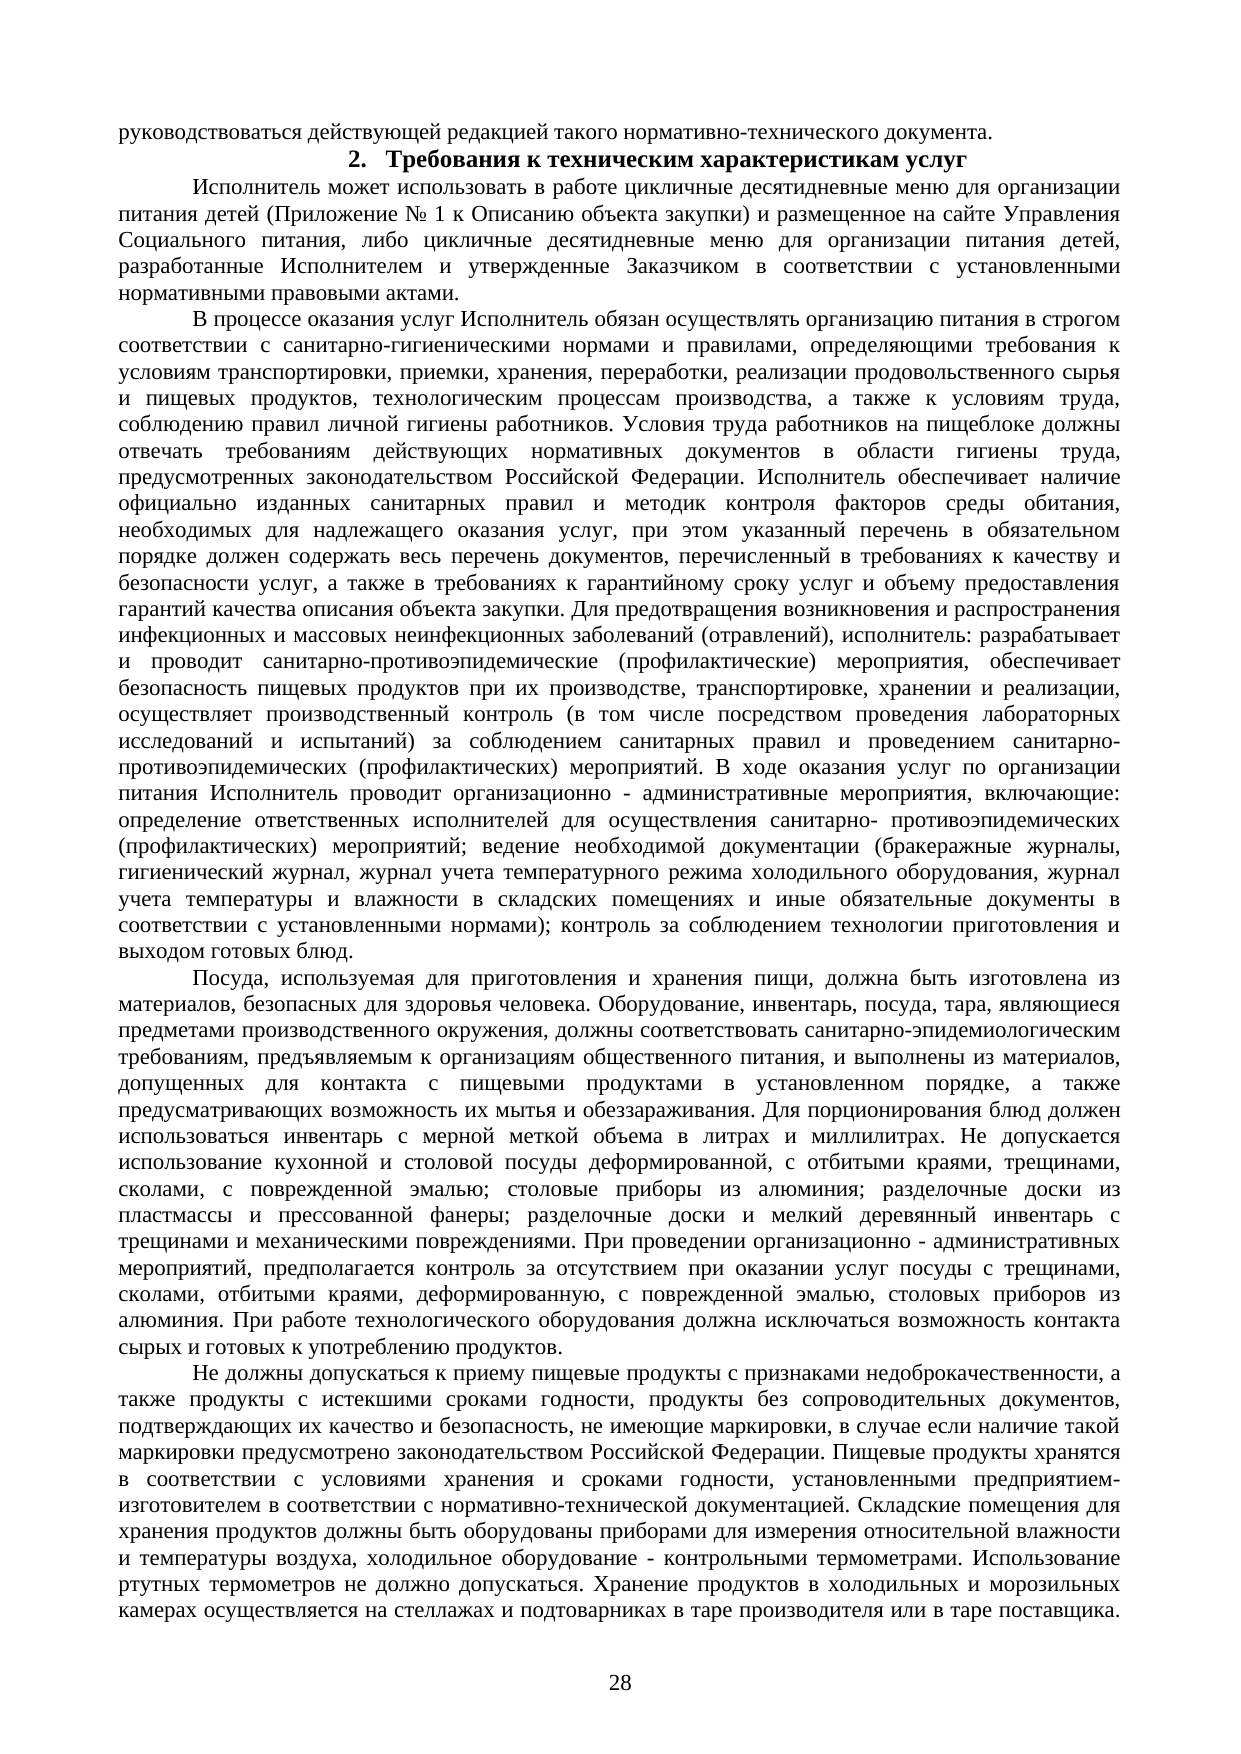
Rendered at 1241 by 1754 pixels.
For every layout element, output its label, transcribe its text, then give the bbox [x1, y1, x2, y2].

text В процессе оказания услуг Исполнитель обязан осуществлять организацию питания в строгом соответствии с санитарно-гигиеническими нормами и правилами, определяющими требования к условиям транспортировки, приемки, хранения, переработки, реализации продовольственного сырья и пищевых продуктов, технологическим процессам производства, а также к условиям труда, соблюдению правил личной гигиены работников. Условия труда работников на пищеблоке должны отвечать требованиям действующих нормативных документов в области гигиены труда, предусмотренных законодательством Российской Федерации. Исполнитель обеспечивает наличие официально изданных санитарных правил и методик контроля факторов среды обитания, необходимых для надлежащего оказания услуг, при этом указанный перечень в обязательном порядке должен содержать весь перечень документов, перечисленный в требованиях к качеству и безопасности услуг, а также в требованиях к гарантийному сроку услуг и объему предоставления гарантий качества описания объекта закупки. Для предотвращения возникновения и распространения инфекционных и массовых неинфекционных заболеваний (отравлений), исполнитель: разрабатывает и проводит санитарно-противоэпидемические (профилактические) мероприятия, обеспечивает безопасность пищевых продуктов при их производстве, транспортировке, хранении и реализации, осуществляет производственный контроль (в том числе посредством проведения лабораторных исследований и испытаний) за соблюдением санитарных правил и проведением санитарно-противоэпидемических (профилактических) мероприятий. В ходе оказания услуг по организации питания Исполнитель проводит организационно - административные мероприятия, включающие: определение ответственных исполнителей для осуществления санитарно- противоэпидемических (профилактических) мероприятий; ведение необходимой документации (бракеражные журналы, гигиенический журнал, журнал учета температурного режима холодильного оборудования, журнал учета температуры и влажности в складских помещениях и иные обязательные документы в соответствии с установленными нормами); контроль за соблюдением технологии приготовления и выходом готовых блюд. [118, 305, 1122, 964]
text Посуда, используемая для приготовления и хранения пищи, должна быть изготовлена из материалов, безопасных для здоровья человека. Оборудование, инвентарь, посуда, тара, являющиеся предметами производственного окружения, должны соответствовать санитарно-эпидемиологическим требованиям, предъявляемым к организациям общественного питания, и выполнены из материалов, допущенных для контакта с пищевыми продуктами в установленном порядке, а также предусматривающих возможность их мытья и обеззараживания. Для порционирования блюд должен использоваться инвентарь с мерной меткой объема в литрах и миллилитрах. Не допускается использование кухонной и столовой посуды деформированной, с отбитыми краями, трещинами, сколами, с поврежденной эмалью; столовые приборы из алюминия; разделочные доски из пластмассы и прессованной фанеры; разделочные доски и мелкий деревянный инвентарь с трещинами и механическими повреждениями. При проведении организационно - административных мероприятий, предполагается контроль за отсутствием при оказании услуг посуды с трещинами, сколами, отбитыми краями, деформированную, с поврежденной эмалью, столовых приборов из алюминия. При работе технологического оборудования должна исключаться возможность контакта сырых и готовых к употреблению продуктов. [118, 964, 1122, 1359]
text Исполнитель может использовать в работе цикличные десятидневные меню для организации питания детей (Приложение № 1 к Описанию объекта закупки) и размещенное на сайте Управления Социального питания, либо цикличные десятидневные меню для организации питания детей, разработанные Исполнителем и утвержденные Заказчиком в соответствии с установленными нормативными правовыми актами. [118, 173, 1122, 305]
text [118, 118, 1122, 144]
list Требования к техническим характеристикам услуг [193, 144, 1122, 173]
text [118, 1359, 1122, 1623]
